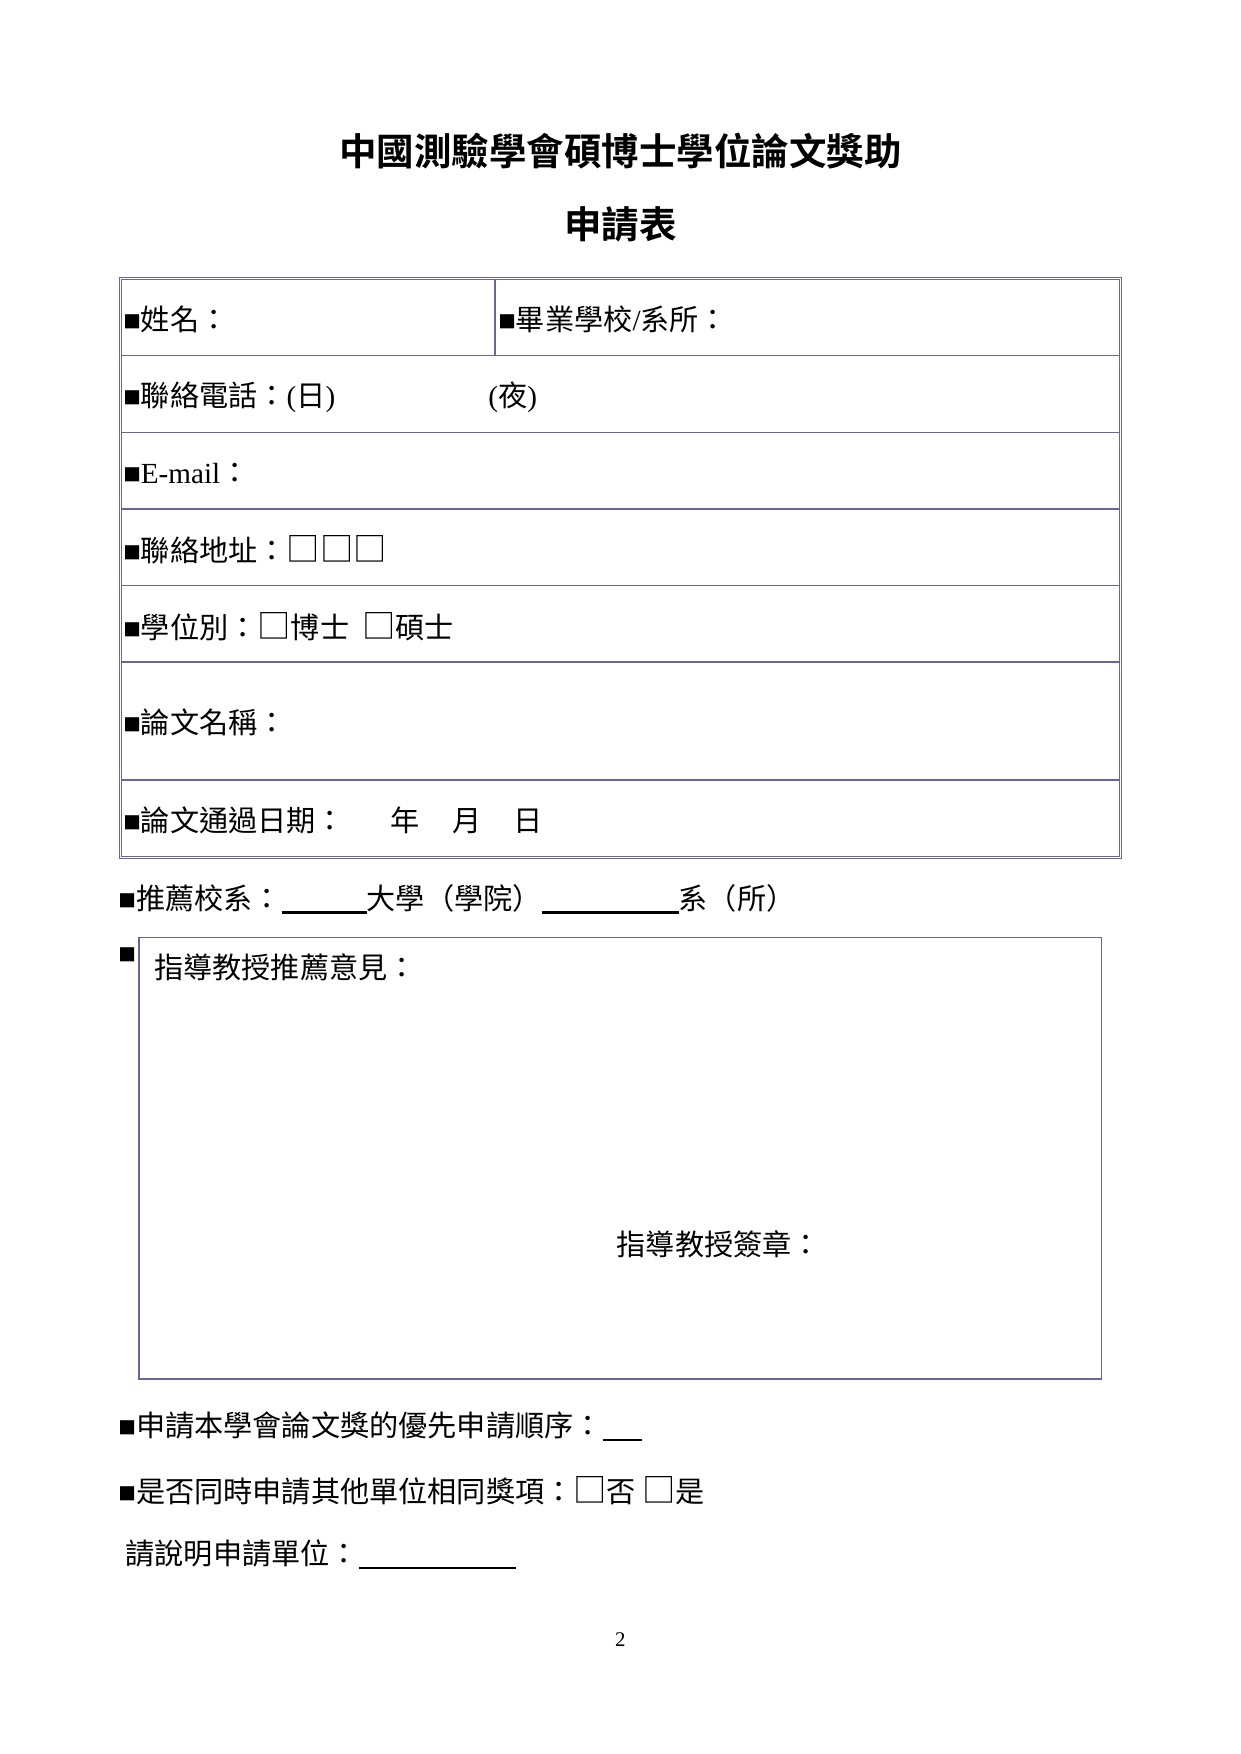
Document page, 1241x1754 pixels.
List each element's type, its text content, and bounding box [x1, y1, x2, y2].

table_header ■畢業學校/系所： [496, 280, 1119, 355]
text ■是否同時申請其他單位相同獎項：□否 □是 [118, 1464, 1122, 1512]
table_cell ■E-mail： [122, 433, 1119, 508]
text ■ [118, 934, 1122, 971]
table_cell ■聯絡電話：(日) (夜) [122, 356, 1119, 431]
text 中國測驗學會碩博士學位論文獎助 [118, 122, 1122, 177]
text 申請表 [118, 195, 1122, 249]
table_cell ■聯絡地址：□□□ [122, 510, 1119, 584]
table_cell ■論文通過日期： 年 月 日 [122, 781, 1119, 856]
table_cell ■學位別：□博士 □碩士 [122, 586, 1119, 661]
table_cell ■論文名稱： [122, 663, 1119, 779]
table_header ■姓名： [122, 280, 494, 355]
text ■推薦校系： 大學（學院） 系（所） [118, 859, 1122, 934]
text 請說明申請單位： [118, 1531, 1122, 1573]
text ■申請本學會論文獎的優先申請順序： [118, 1403, 1122, 1445]
